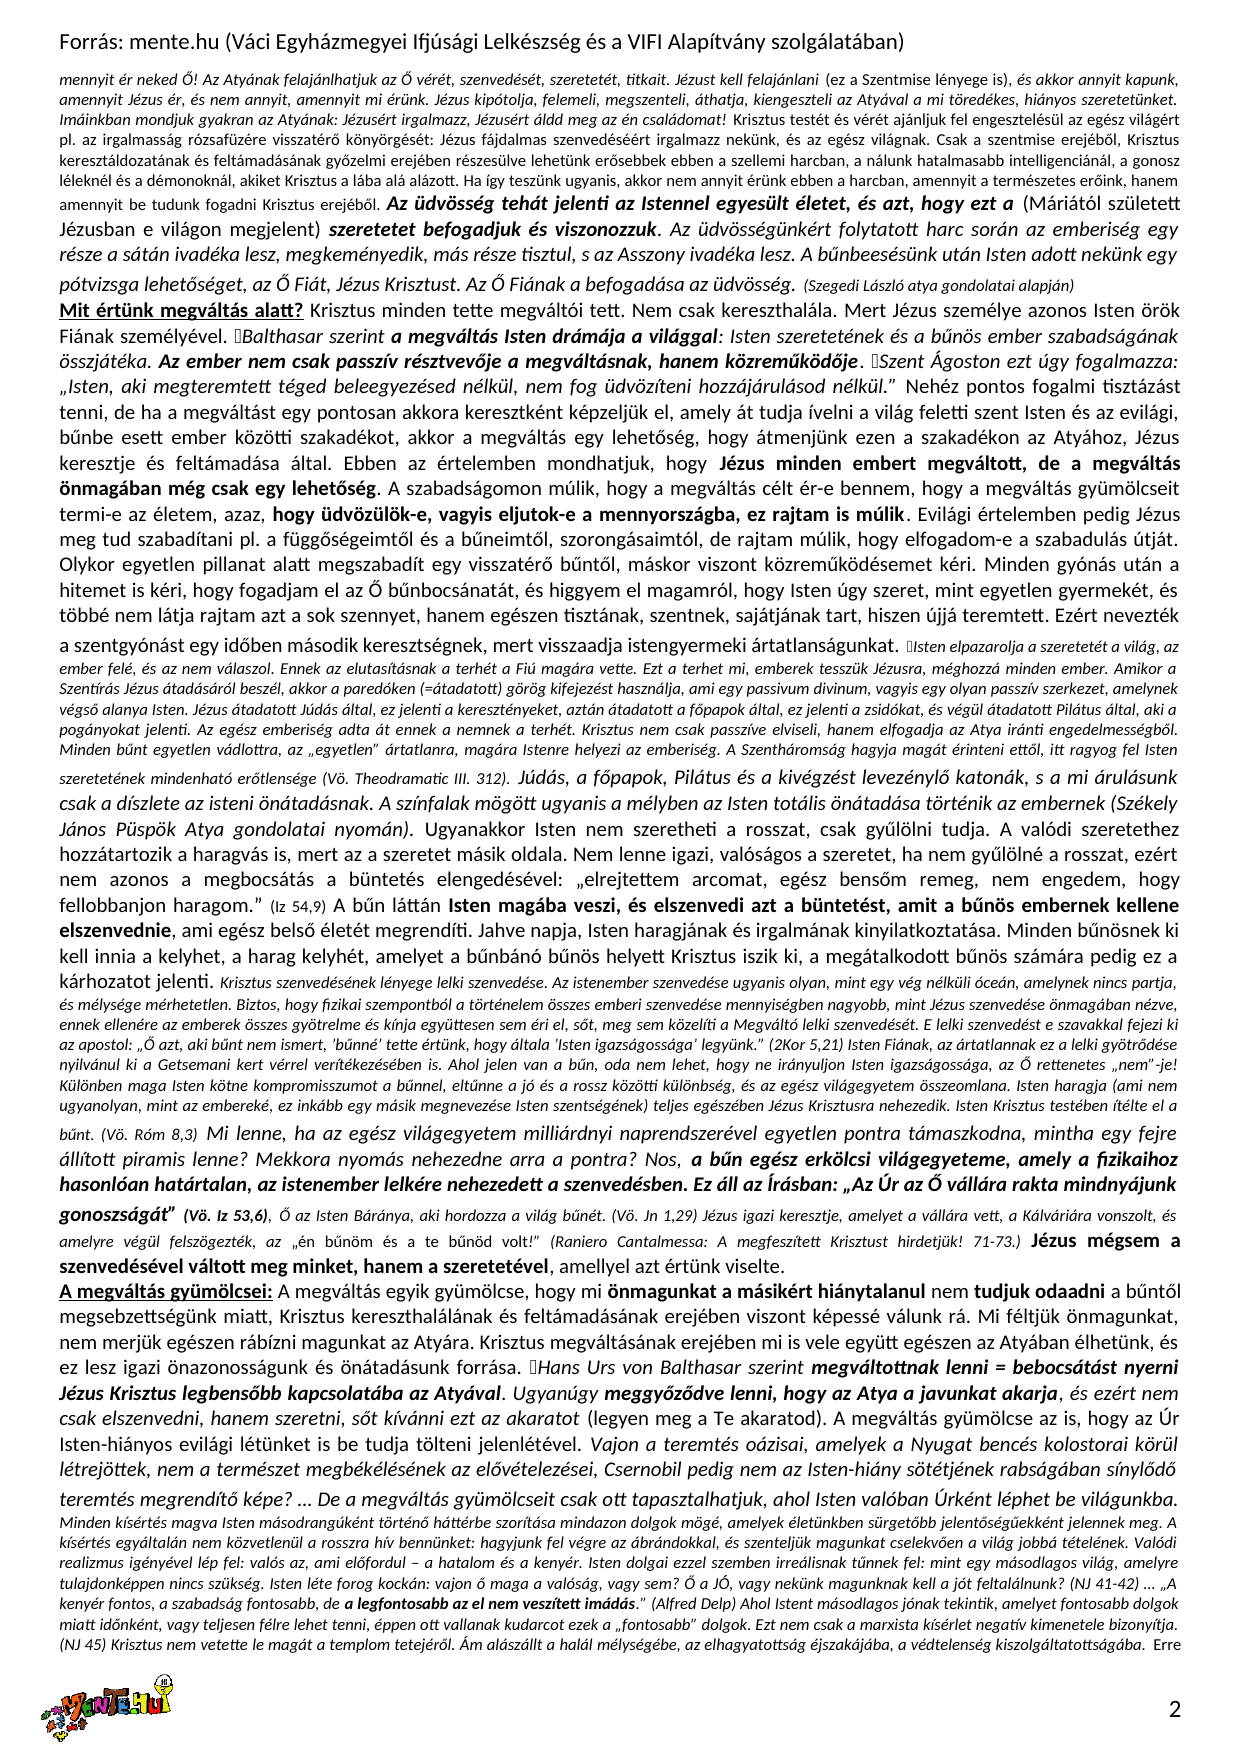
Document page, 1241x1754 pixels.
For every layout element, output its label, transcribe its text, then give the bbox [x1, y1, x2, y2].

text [59, 69, 1181, 297]
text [59, 1278, 1181, 1654]
picture [39, 1665, 178, 1744]
text Mit értünk megváltás alatt? Krisztus minden tette megváltói tett. Nem csak kereszthalála. Mert Jézus személye azonos Isten örök Fiának személyével. Balthasar szerint a megváltás Isten drámája a világgal: Isten szeretetének és a bűnös ember szabadságának összjátéka. Az ember nem csak passzív résztvevője a megváltásnak, hanem közreműködője. Szent Ágoston ezt úgy fogalmazza: „Isten, aki megteremtett téged beleegyezésed nélkül, nem fog üdvözíteni hozzájárulásod nélkül.” Nehéz pontos fogalmi tisztázást tenni, de ha a megváltást egy pontosan akkora keresztként képzeljük el, amely át tudja ívelni a világ feletti szent Isten és az evilági, bűnbe esett ember közötti szakadékot, akkor a megváltás egy lehetőség, hogy átmenjünk ezen a szakadékon az Atyához, Jézus keresztje és feltámadása által. Ebben az értelemben mondhatjuk, hogy Jézus minden embert megváltott, de a megváltás önmagában még csak egy lehetőség. A szabadságomon múlik, hogy a megváltás célt ér-e bennem, hogy a megváltás gyümölcseit termi-e az életem, azaz, hogy üdvözülök-e, vagyis eljutok-e a mennyországba, ez rajtam is múlik. Evilági értelemben pedig Jézus meg tud szabadítani pl. a függőségeimtől és a bűneimtől, szorongásaimtól, de rajtam múlik, hogy elfogadom-e a szabadulás útját. Olykor egyetlen pillanat alatt megszabadít egy visszatérő bűntől, máskor viszont közreműködésemet kéri. Minden gyónás után a hitemet is kéri, hogy fogadjam el az Ő bűnbocsánatát, és higgyem el magamról, hogy Isten úgy szeret, mint egyetlen gyermekét, és többé nem látja rajtam azt a sok szennyet, hanem egészen tisztának, szentnek, sajátjának tart, hiszen újjá teremtett. Ezért nevezték a szentgyónást egy időben második keresztségnek, mert visszaadja istengyermeki ártatlanságunkat. Isten elpazarolja a szeretetét a világ, az ember felé, és az nem válaszol. Ennek az elutasításnak a terhét a Fiú magára vette. Ezt a terhet mi, emberek tesszük Jézusra, méghozzá minden ember. Amikor a Szentírás Jézus átadásáról beszél, akkor a paredóken (=átadatott) görög kifejezést használja, ami egy passivum divinum, vagyis egy olyan passzív szerkezet, amelynek végső alanya Isten. Jézus átadatott Júdás által, ez jelenti a keresztényeket, aztán átadatott a főpapok által, ez jelenti a zsidókat, és végül átadatott Pilátus által, aki a pogányokat jelenti. Az egész emberiség adta át ennek a nemnek a terhét. Krisztus nem csak passzíve elviseli, hanem elfogadja az Atya iránti engedelmességből. Minden bűnt egyetlen vádlottra, az „egyetlen” ártatlanra, magára Istenre helyezi az emberiség. A Szentháromság hagyja magát érinteni ettől, itt ragyog fel Isten szeretetének mindenható erőtlensége (Vö. Theodramatic III. 312). Júdás, a főpapok, Pilátus és a kivégzést levezénylő katonák, s a mi árulásunk csak a díszlete az isteni önátadásnak. A színfalak mögött ugyanis a mélyben az Isten totális önátadása történik az embernek (Székely János Püspök Atya gondolatai nyomán). Ugyanakkor Isten nem szeretheti a rosszat, csak gyűlölni tudja. A valódi szeretethez hozzátartozik a haragvás is, mert az a szeretet másik oldala. Nem lenne igazi, valóságos a szeretet, ha nem gyűlölné a rosszat, ezért nem azonos a megbocsátás a büntetés elengedésével: „elrejtettem arcomat, egész bensőm remeg, nem engedem, hogy fellobbanjon haragom.” (Iz 54,9) A bűn láttán Isten magába veszi, és elszenvedi azt a büntetést, amit a bűnös embernek kellene elszenvednie, ami egész belső életét megrendíti. Jahve napja, Isten haragjának és irgalmának kinyilatkoztatása. Minden bűnösnek ki kell innia a kelyhet, a harag kelyhét, amelyet a bűnbánó bűnös helyett Krisztus iszik ki, a megátalkodott bűnös számára pedig ez a kárhozatot jelenti. Krisztus szenvedésének lényege lelki szenvedése. Az istenember szenvedése ugyanis olyan, mint egy vég nélküli óceán, amelynek nincs partja, és mélysége mérhetetlen. Biztos, hogy fizikai szempontból a történelem összes emberi szenvedése mennyiségben nagyobb, mint Jézus szenvedése önmagában nézve, ennek ellenére az emberek összes gyötrelme és kínja együttesen sem éri el, sőt, meg sem közelíti a Megváltó lelki szenvedését. E lelki szenvedést e szavakkal fejezi ki az apostol: „Ő azt, aki bűnt nem ismert, ’bűnné’ tette értünk, hogy általa ’Isten igazságossága’ legyünk.” (2Kor 5,21) Isten Fiának, az ártatlannak ez a lelki gyötrődése nyilvánul ki a Getsemani kert vérrel verítékezésében is. Ahol jelen van a bűn, oda nem lehet, hogy ne irányuljon Isten igazságossága, az Ő rettenetes „nem”-je! Különben maga Isten kötne kompromisszumot a bűnnel, eltűnne a jó és a rossz közötti különbség, és az egész világegyetem összeomlana. Isten haragja (ami nem ugyanolyan, mint az embereké, ez inkább egy másik megnevezése Isten szentségének) teljes egészében Jézus Krisztusra nehezedik. Isten Krisztus testében ítélte el a bűnt. (Vö. Róm 8,3) Mi lenne, ha az egész világegyetem milliárdnyi naprendszerével egyetlen pontra támaszkodna, mintha egy fejre állított piramis lenne? Mekkora nyomás nehezedne arra a pontra? Nos, a bűn egész erkölcsi világegyeteme, amely a fizikaihoz hasonlóan határtalan, az istenember lelkére nehezedett a szenvedésben. Ez áll az Írásban: „Az Úr az Ő vállára rakta mindnyájunk gonoszságát” (Vö. Iz 53,6), Ő az Isten Báránya, aki hordozza a világ bűnét. (Vö. Jn 1,29) Jézus igazi keresztje, amelyet a vállára vett, a Kálváriára vonszolt, és amelyre végül felszögezték, az „én bűnöm és a te bűnöd volt!” (Raniero Cantalmessa: A megfeszített Krisztust hirdetjük! 71-73.) Jézus mégsem a szenvedésével váltott meg minket, hanem a szeretetével, amellyel azt értünk viselte. [59, 297, 1181, 1278]
